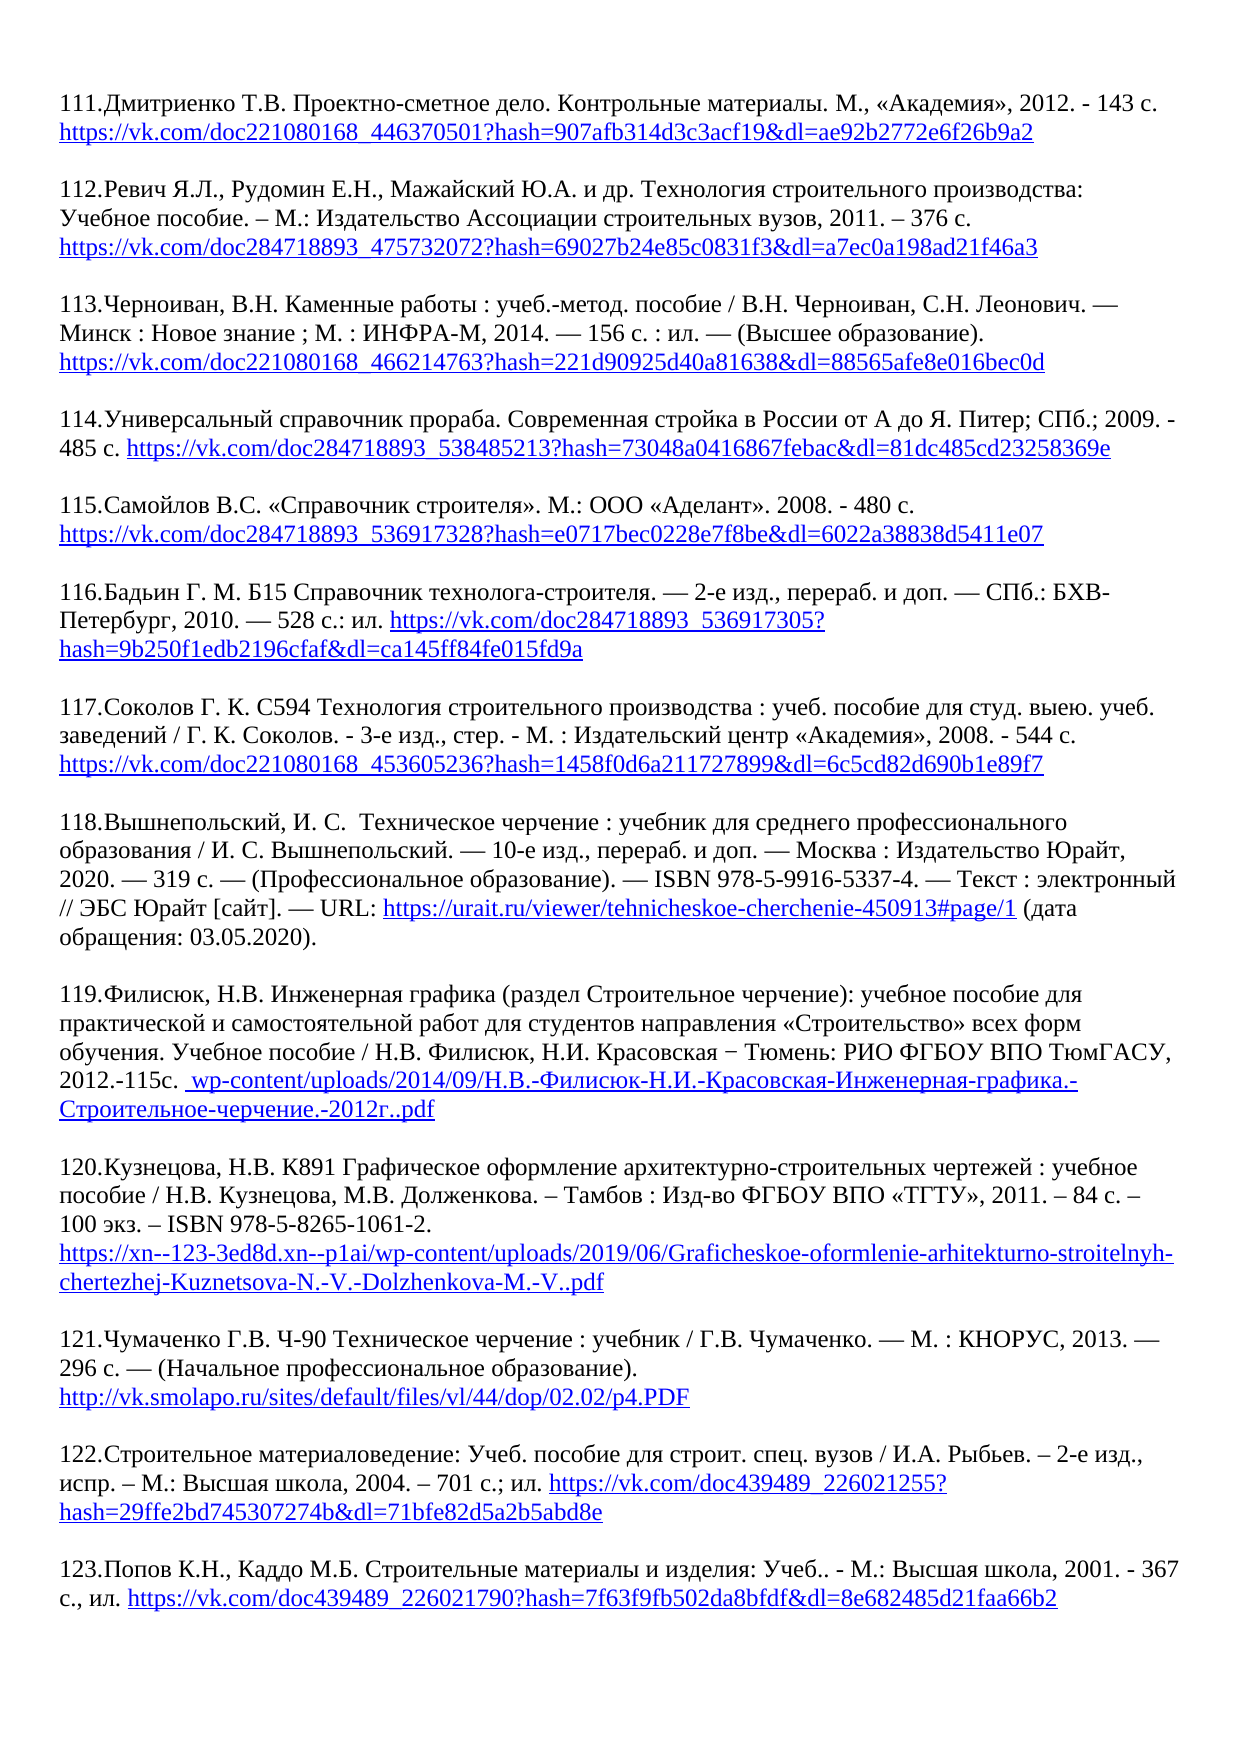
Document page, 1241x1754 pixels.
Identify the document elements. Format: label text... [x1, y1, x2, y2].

list Соколов Г. К. С594 Технология строительного производства : учеб. пособие для студ. выею. учеб. заведений / Г. К. Соколов. - 3-е изд., стер. - М. : Издательский центр «Академия», 2008. - 544 с. https://vk.com/doc221080168_453605236?hash=1458f0d6a211727899&dl=6c5cd82d690b1e89f7 [59, 692, 1181, 778]
list Чумаченко Г.В. Ч-90 Техническое черчение : учебник / Г.В. Чумаченко. — М. : КНОРУС, 2013. — 296 с. — (Начальное профессиональное образование). http://vk.smolapo.ru/sites/default/files/vl/44/dop/02.02/p4.PDF [59, 1324, 1181, 1410]
list Универсальный справочник прораба. Современная стройка в России от А до Я. Питер; СПб.; 2009. - 485 с. https://vk.com/doc284718893_538485213?hash=73048a0416867febac&dl=81dc485cd23258369e [59, 404, 1181, 462]
list Черноиван, В.Н. Каменные работы : учеб.-метод. пособие / В.Н. Черноиван, С.Н. Леонович. — Минск : Новое знание ; М. : ИНФРА-М, 2014. — 156 с. : ил. — (Высшее образование). https://vk.com/doc221080168_466214763?hash=221d90925d40a81638&dl=88565afe8e016bec0d [59, 289, 1181, 375]
list Ревич Я.Л., Рудомин Е.Н., Мажайский Ю.А. и др. Технология строительного производства: Учебное пособие. – М.: Издательство Ассоциации строительных вузов, 2011. – 376 с. https://vk.com/doc284718893_475732072?hash=69027b24e85c0831f3&dl=a7ec0a198ad21f46a3 [59, 174, 1181, 260]
list Вышнепольский, И. С. Техническое черчение : учебник для среднего профессионального образования / И. С. Вышнепольский. — 10-е изд., перераб. и доп. — Москва : Издательство Юрайт, 2020. — 319 с. — (Профессиональное образование). — ISBN 978-5-9916-5337-4. — Текст : электронный // ЭБС Юрайт [сайт]. — URL: https://urait.ru/viewer/tehnicheskoe-cherchenie-450913#page/1 (дата обращения: 03.05.2020). [317, 807, 1181, 950]
list Дмитриенко Т.В. Проектно-сметное дело. Контрольные материалы. М., «Академия», 2012. - 143 с. https://vk.com/doc221080168_446370501?hash=907afb314d3c3acf19&dl=ae92b2772e6f26b9a2 [59, 88, 1181, 145]
list Строительное материаловедение: Учеб. пособие для строит. спец. вузов / И.А. Рыбьев. – 2-е изд., испр. – М.: Высшая школа, 2004. – 701 с.; ил. https://vk.com/doc439489_226021255?hash=29ffe2bd745307274b&dl=71bfe82d5a2b5abd8e [59, 1439, 1181, 1525]
list Попов К.Н., Каддо М.Б. Строительные материалы и изделия: Учеб.. - М.: Высшая школа, 2001. - 367 с., ил. https://vk.com/doc439489_226021790?hash=7f63f9fb502da8bfdf&dl=8e682485d21faa66b2 [59, 1554, 1181, 1612]
list Филисюк, Н.В. Инженерная графика (раздел Строительное черчение): учебное пособие для практической и самостоятельной работ для студентов направления «Строительство» всех форм обучения. Учебное пособие / Н.В. Филисюк, Н.И. Красовская − Тюмень: РИО ФГБОУ ВПО ТюмГАСУ, 2012.-115с. wp-content/uploads/2014/09/Н.В.-Филисюк-Н.И.-Красовская-Инженерная-графика.-Строительное-черчение.-2012г..pdf [59, 979, 1181, 1123]
list Бадьин Г. М. Б15 Справочник технолога-строителя. — 2-е изд., перераб. и доп. — СПб.: БХВ-Петербург, 2010. — 528 с.: ил. https://vk.com/doc284718893_536917305?hash=9b250f1edb2196cfaf&dl=ca145ff84fe015fd9a [59, 577, 1181, 663]
list Кузнецова, Н.В. К891 Графическое оформление архитектурно-строительных чертежей : учебное пособие / Н.В. Кузнецова, М.В. Долженкова. – Тамбов : Изд-во ФГБОУ ВПО «ТГТУ», 2011. – 84 с. – 100 экз. – ISBN 978-5-8265-1061-2. https://xn--123-3ed8d.xn--p1ai/wp-content/uploads/2019/06/Graficheskoe-oformlenie-arhitekturno-stroitelnyh-chertezhej-Kuznetsova-N.-V.-Dolzhenkova-M.-V..pdf [59, 1152, 1181, 1295]
list Самойлов В.С. «Справочник строителя». М.: ООО «Аделант». 2008. - 480 с. https://vk.com/doc284718893_536917328?hash=e0717bec0228e7f8be&dl=6022a38838d5411e07 [59, 490, 1181, 548]
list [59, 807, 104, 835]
